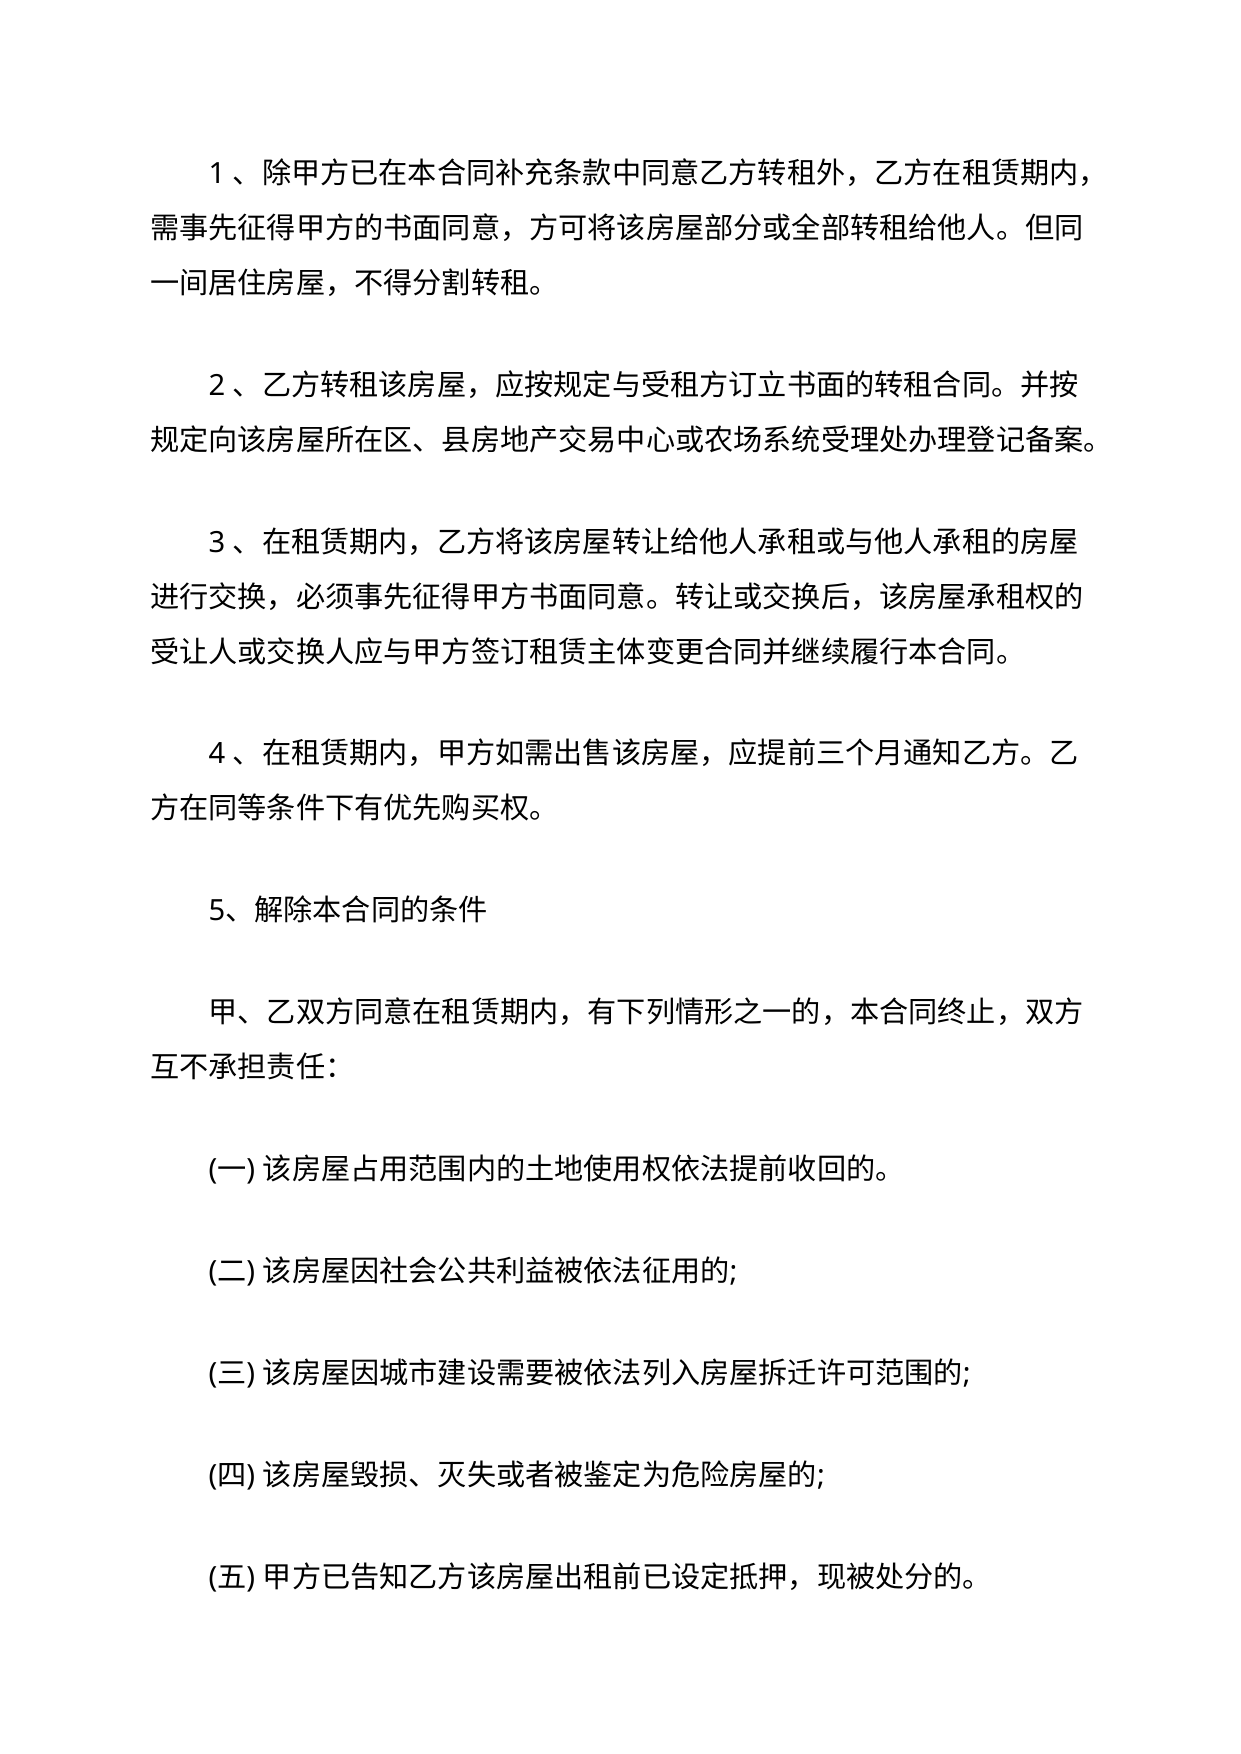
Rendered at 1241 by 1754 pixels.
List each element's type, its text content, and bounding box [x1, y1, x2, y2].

text 甲、乙双方同意在租赁期内，有下列情形之一的，本合同终止，双方互不承担责任： [150, 989, 1090, 1086]
text 5、解除本合同的条件 [150, 887, 1090, 929]
text 2 、乙方转租该房屋，应按规定与受租方订立书面的转租合同。并按规定向该房屋所在区、县房地产交易中心或农场系统受理处办理登记备案。 [150, 362, 1090, 459]
text (二) 该房屋因社会公共利益被依法征用的; [150, 1247, 1090, 1290]
text 1 、除甲方已在本合同补充条款中同意乙方转租外，乙方在租赁期内，需事先征得甲方的书面同意，方可将该房屋部分或全部转租给他人。但同一间居住房屋，不得分割转租。 [150, 150, 1090, 302]
text (四) 该房屋毁损、灭失或者被鉴定为危险房屋的; [150, 1451, 1090, 1494]
text 3 、在租赁期内，乙方将该房屋转让给他人承租或与他人承租的房屋进行交换，必须事先征得甲方书面同意。转让或交换后，该房屋承租权的受让人或交换人应与甲方签订租赁主体变更合同并继续履行本合同。 [150, 518, 1090, 671]
text (三) 该房屋因城市建设需要被依法列入房屋拆迁许可范围的; [150, 1349, 1090, 1392]
text (一) 该房屋占用范围内的土地使用权依法提前收回的。 [150, 1146, 1090, 1188]
text (五) 甲方已告知乙方该房屋出租前已设定抵押，现被处分的。 [150, 1553, 1090, 1596]
text 4 、在租赁期内，甲方如需出售该房屋，应提前三个月通知乙方。乙方在同等条件下有优先购买权。 [150, 730, 1090, 827]
